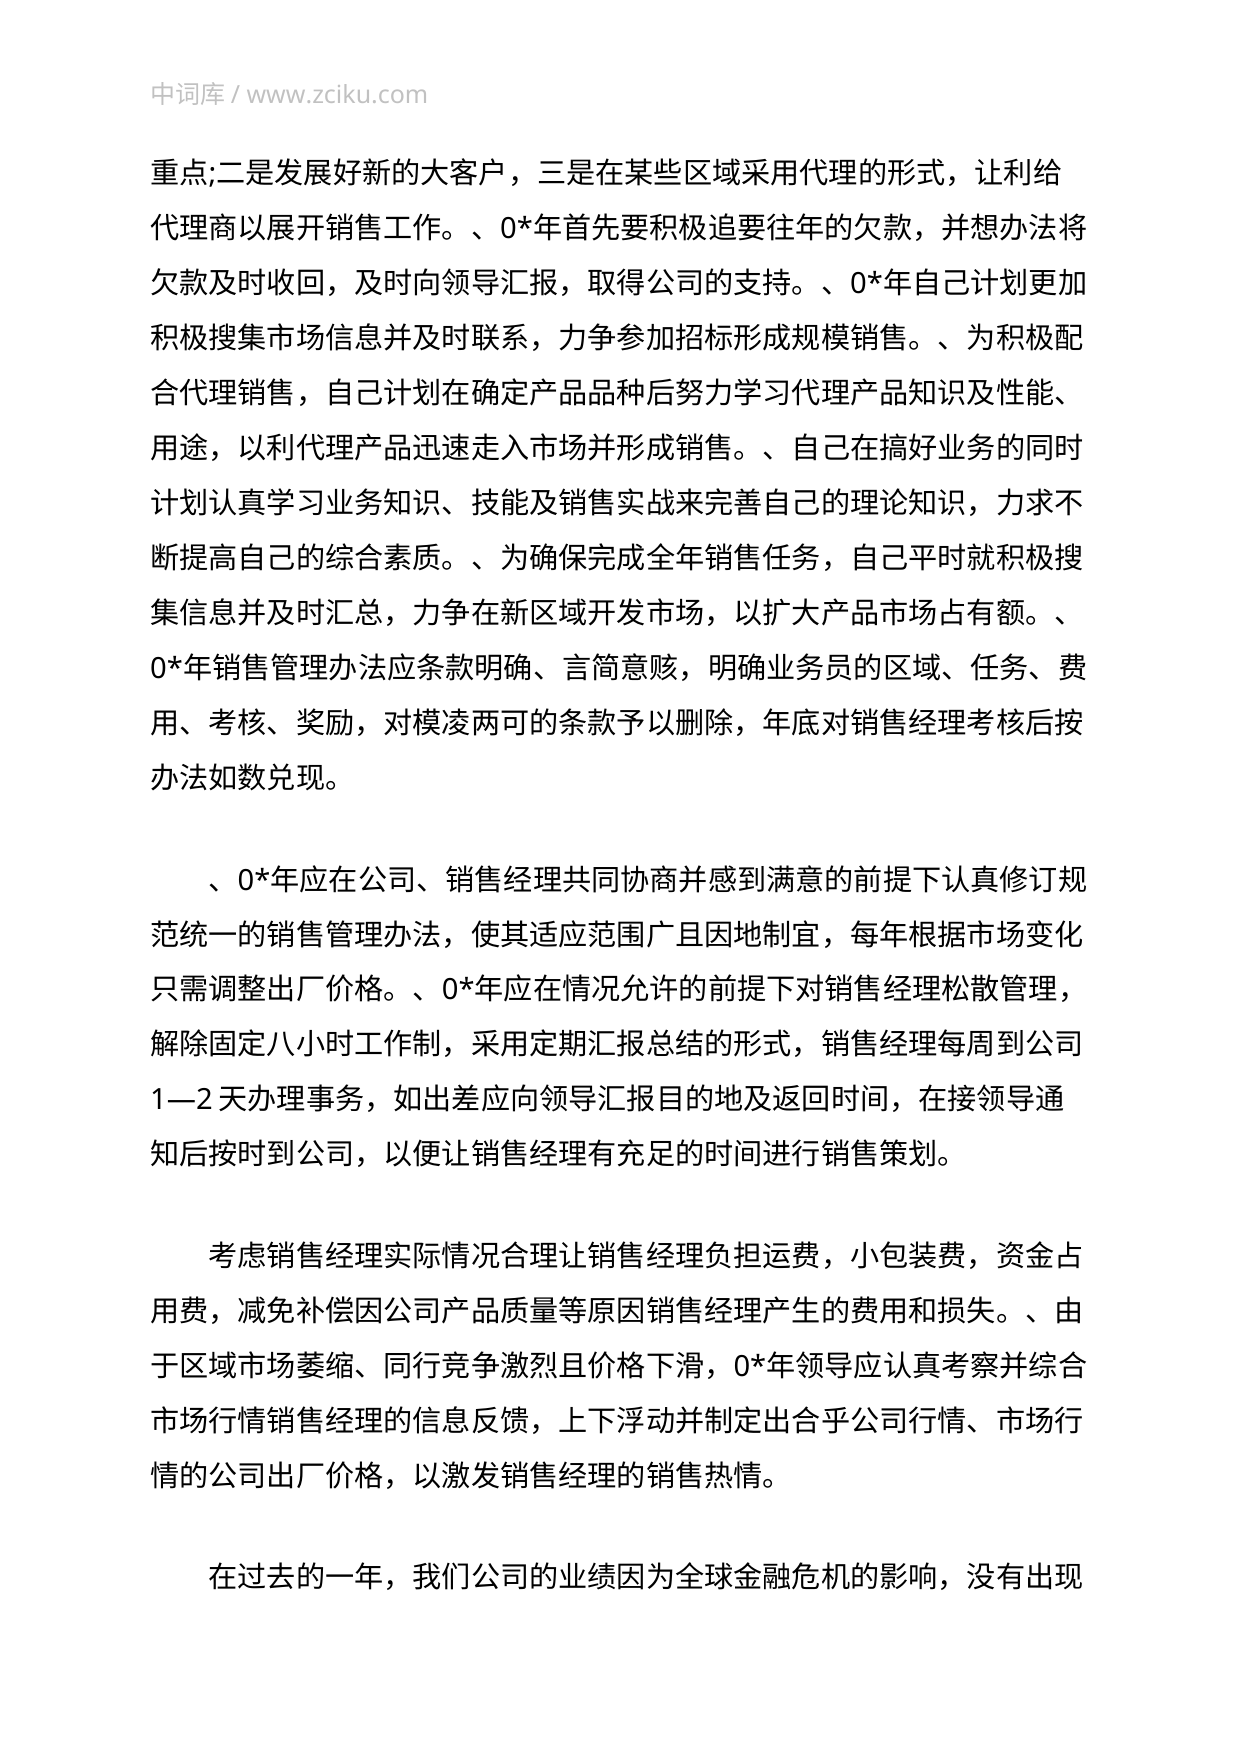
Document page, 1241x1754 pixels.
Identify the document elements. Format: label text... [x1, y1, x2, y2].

text 、0*年应在公司、销售经理共同协商并感到满意的前提下认真修订规范统一的销售管理办法，使其适应范围广且因地制宜，每年根据市场变化只需调整出厂价格。、0*年应在情况允许的前提下对销售经理松散管理，解除固定八小时工作制，采用定期汇报总结的形式，销售经理每周到公司1—2天办理事务，如出差应向领导汇报目的地及返回时间，在接领导通知后按时到公司，以便让销售经理有充足的时间进行销售策划。 [150, 856, 1090, 1173]
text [150, 1554, 1090, 1596]
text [150, 150, 1090, 797]
text 考虑销售经理实际情况合理让销售经理负担运费，小包装费，资金占用费，减免补偿因公司产品质量等原因销售经理产生的费用和损失。、由于区域市场萎缩、同行竞争激烈且价格下滑，0*年领导应认真考察并综合市场行情销售经理的信息反馈，上下浮动并制定出合乎公司行情、市场行情的公司出厂价格，以激发销售经理的销售热情。 [150, 1233, 1090, 1494]
